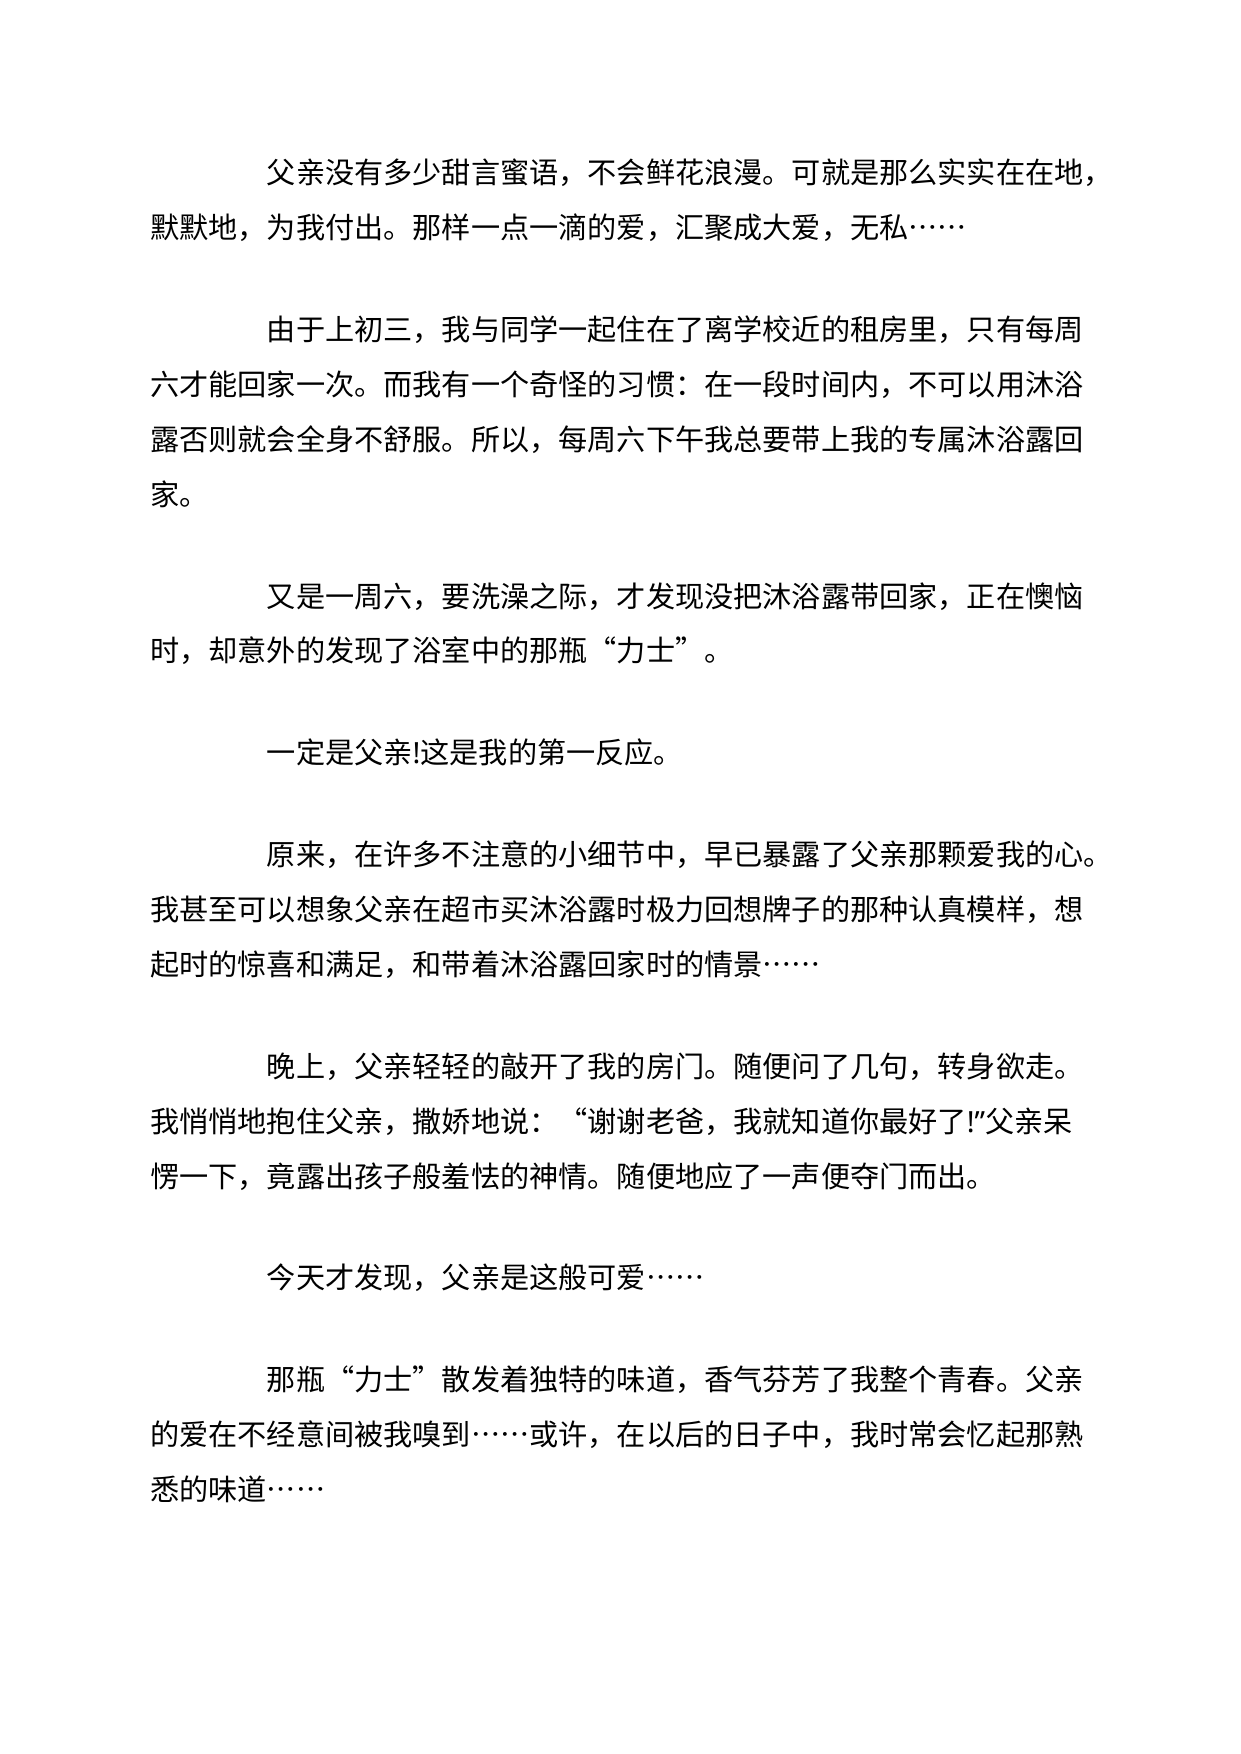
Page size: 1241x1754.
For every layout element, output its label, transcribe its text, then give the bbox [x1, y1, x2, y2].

text 今天才发现，父亲是这般可爱…… [150, 1255, 1090, 1297]
text 一定是父亲!这是我的第一反应。 [150, 730, 1090, 772]
text 父亲没有多少甜言蜜语，不会鲜花浪漫。可就是那么实实在在地，默默地，为我付出。那样一点一滴的爱，汇聚成大爱，无私…… [150, 150, 1090, 247]
text 原来，在许多不注意的小细节中，早已暴露了父亲那颗爱我的心。我甚至可以想象父亲在超市买沐浴露时极力回想牌子的那种认真模样，想起时的惊喜和满足，和带着沐浴露回家时的情景…… [150, 832, 1090, 984]
text 又是一周六，要洗澡之际，才发现没把沐浴露带回家，正在懊恼时，却意外的发现了浴室中的那瓶“力士”。 [150, 573, 1090, 670]
text 晚上，父亲轻轻的敲开了我的房门。随便问了几句，转身欲走。我悄悄地抱住父亲，撒娇地说：“谢谢老爸，我就知道你最好了!”父亲呆愣一下，竟露出孩子般羞怯的神情。随便地应了一声便夺门而出。 [150, 1043, 1090, 1196]
text 由于上初三，我与同学一起住在了离学校近的租房里，只有每周六才能回家一次。而我有一个奇怪的习惯：在一段时间内，不可以用沐浴露否则就会全身不舒服。所以，每周六下午我总要带上我的专属沐浴露回家。 [150, 307, 1090, 514]
text 那瓶“力士”散发着独特的味道，香气芬芳了我整个青春。父亲的爱在不经意间被我嗅到……或许，在以后的日子中，我时常会忆起那熟悉的味道…… [150, 1357, 1090, 1509]
